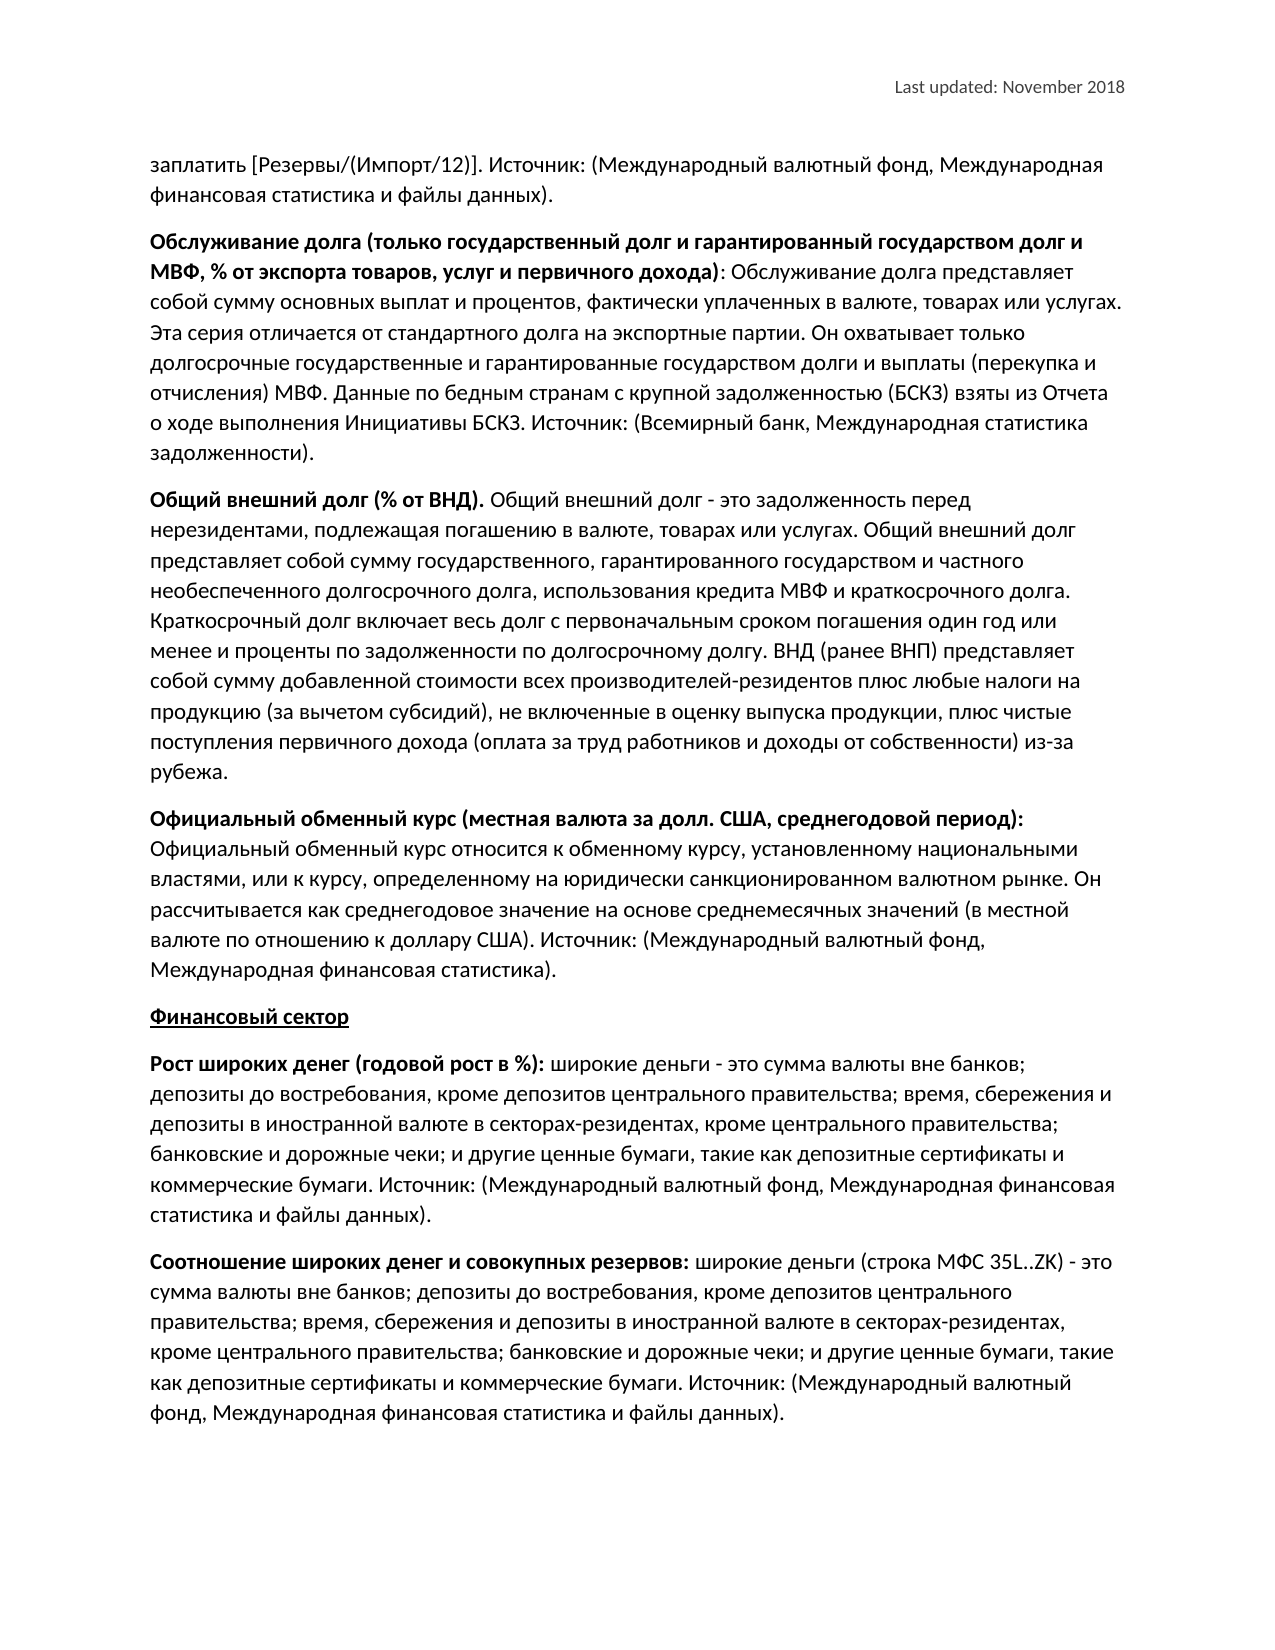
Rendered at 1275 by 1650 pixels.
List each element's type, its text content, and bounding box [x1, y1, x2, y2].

text Финансовый сектор [150, 1002, 1125, 1030]
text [150, 150, 1125, 208]
text Общий внешний долг (% от ВНД). Общий внешний долг - это задолженность перед нерезидентами, подлежащая погашению в валюте, товарах или услугах. Общий внешний долг представляет собой сумму государственного, гарантированного государством и частного необеспеченного долгосрочного долга, использования кредита МВФ и краткосрочного долга. Краткосрочный долг включает весь долг с первоначальным сроком погашения один год или менее и проценты по задолженности по долгосрочному долгу. ВНД (ранее ВНП) представляет собой сумму добавленной стоимости всех производителей-резидентов плюс любые налоги на продукцию (за вычетом субсидий), не включенные в оценку выпуска продукции, плюс чистые поступления первичного дохода (оплата за труд работников и доходы от собственности) из-за рубежа. [150, 485, 1125, 785]
text Официальный обменный курс (местная валюта за долл. США, среднегодовой период): Официальный обменный курс относится к обменному курсу, установленному национальными властями, или к курсу, определенному на юридически санкционированном валютном рынке. Он рассчитывается как среднегодовое значение на основе среднемесячных значений (в местной валюте по отношению к доллару США). Источник: (Международный валютный фонд, Международная финансовая статистика). [150, 804, 1125, 983]
text Рост широких денег (годовой рост в %): широкие деньги - это сумма валюты вне банков; депозиты до востребования, кроме депозитов центрального правительства; время, сбережения и депозиты в иностранной валюте в секторах-резидентах, кроме центрального правительства; банковские и дорожные чеки; и другие ценные бумаги, такие как депозитные сертификаты и коммерческие бумаги. Источник: (Международный валютный фонд, Международная финансовая статистика и файлы данных). [150, 1049, 1125, 1228]
text Соотношение широких денег и совокупных резервов: широкие деньги (строка МФС 35L..ZK) - это сумма валюты вне банков; депозиты до востребования, кроме депозитов центрального правительства; время, сбережения и депозиты в иностранной валюте в секторах-резидентах, кроме центрального правительства; банковские и дорожные чеки; и другие ценные бумаги, такие как депозитные сертификаты и коммерческие бумаги. Источник: (Международный валютный фонд, Международная финансовая статистика и файлы данных). [150, 1247, 1125, 1426]
text Обслуживание долга (только государственный долг и гарантированный государством долг и МВФ, % от экспорта товаров, услуг и первичного дохода): Обслуживание долга представляет собой сумму основных выплат и процентов, фактически уплаченных в валюте, товарах или услугах. Эта серия отличается от стандартного долга на экспортные партии. Он охватывает только долгосрочные государственные и гарантированные государством долги и выплаты (перекупка и отчисления) МВФ. Данные по бедным странам с крупной задолженностью (БСКЗ) взяты из Отчета о ходе выполнения Инициативы БСКЗ. Источник: (Всемирный банк, Международная статистика задолженности). [150, 227, 1125, 467]
